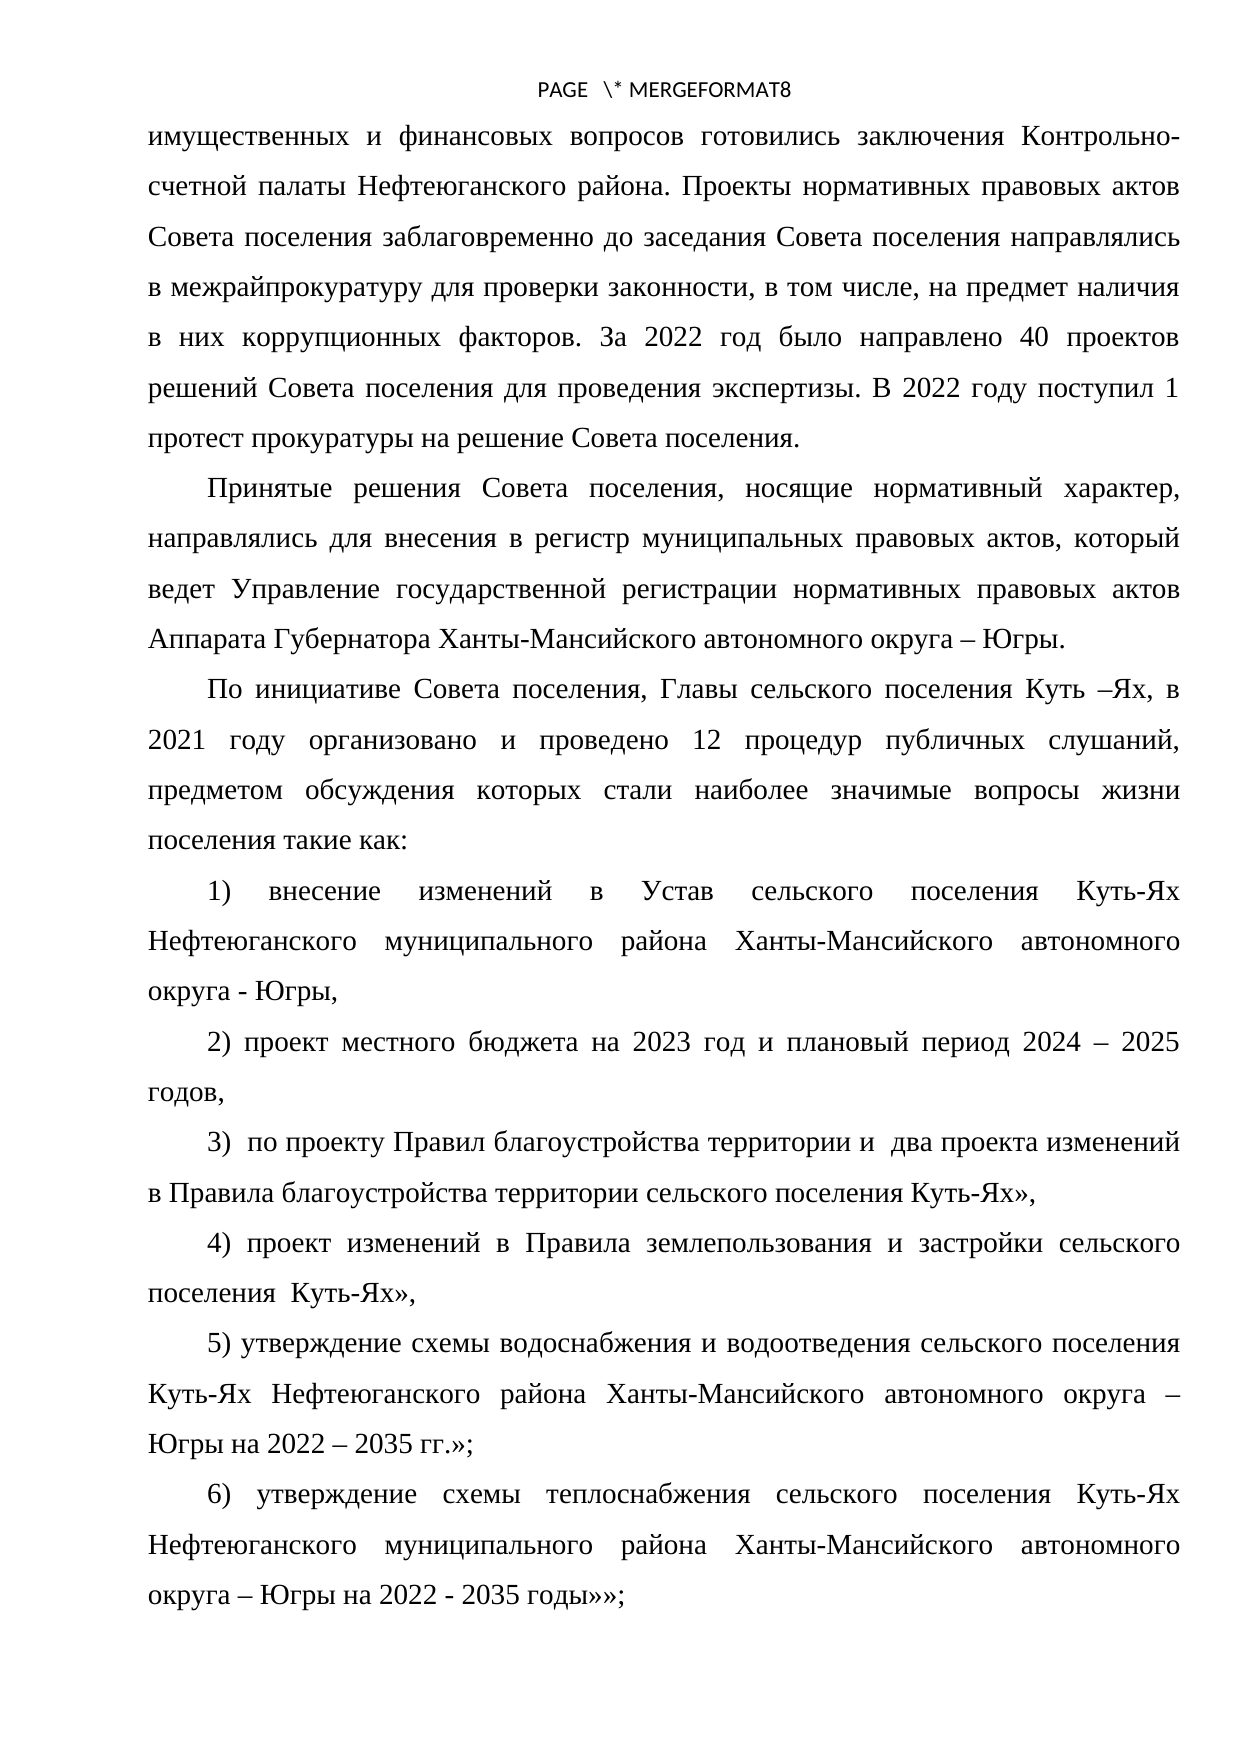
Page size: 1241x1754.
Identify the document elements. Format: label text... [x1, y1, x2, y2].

text Принятые решения Совета поселения, носящие нормативный характер, направлялись для внесения в регистр муниципальных правовых актов, который ведет Управление государственной регистрации нормативных правовых актов Аппарата Губернатора Ханты-Мансийского автономного округа – Югры. [148, 470, 1181, 655]
text 5) утверждение схемы водоснабжения и водоотведения сельского поселения Куть-Ях Нефтеюганского района Ханты-Мансийского автономного округа – Югры на 2022 – 2035 гг.»; [148, 1326, 1181, 1460]
text По инициативе Совета поселения, Главы сельского поселения Куть –Ях, в 2021 году организовано и проведено 12 процедур публичных слушаний, предметом обсуждения которых стали наиболее значимые вопросы жизни поселения такие как: [148, 672, 1181, 856]
text 4) проект изменений в Правила землепользования и застройки сельского поселения Куть-Ях», [148, 1225, 1181, 1309]
text 1) внесение изменений в Устав сельского поселения Куть-Ях Нефтеюганского муниципального района Ханты-Мансийского автономного округа - Югры, [148, 873, 1181, 1007]
text 6) утверждение схемы теплоснабжения сельского поселения Куть-Ях Нефтеюганского муниципального района Ханты-Мансийского автономного округа – Югры на 2022 - 2035 годы»»; [148, 1477, 1181, 1611]
text 2) проект местного бюджета на 2023 год и плановый период 2024 – 2025 годов, [148, 1024, 1181, 1108]
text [148, 118, 1181, 453]
text 3) по проекту Правил благоустройства территории и два проекта изменений в Правила благоустройства территории сельского поселения Куть-Ях», [148, 1124, 1181, 1208]
